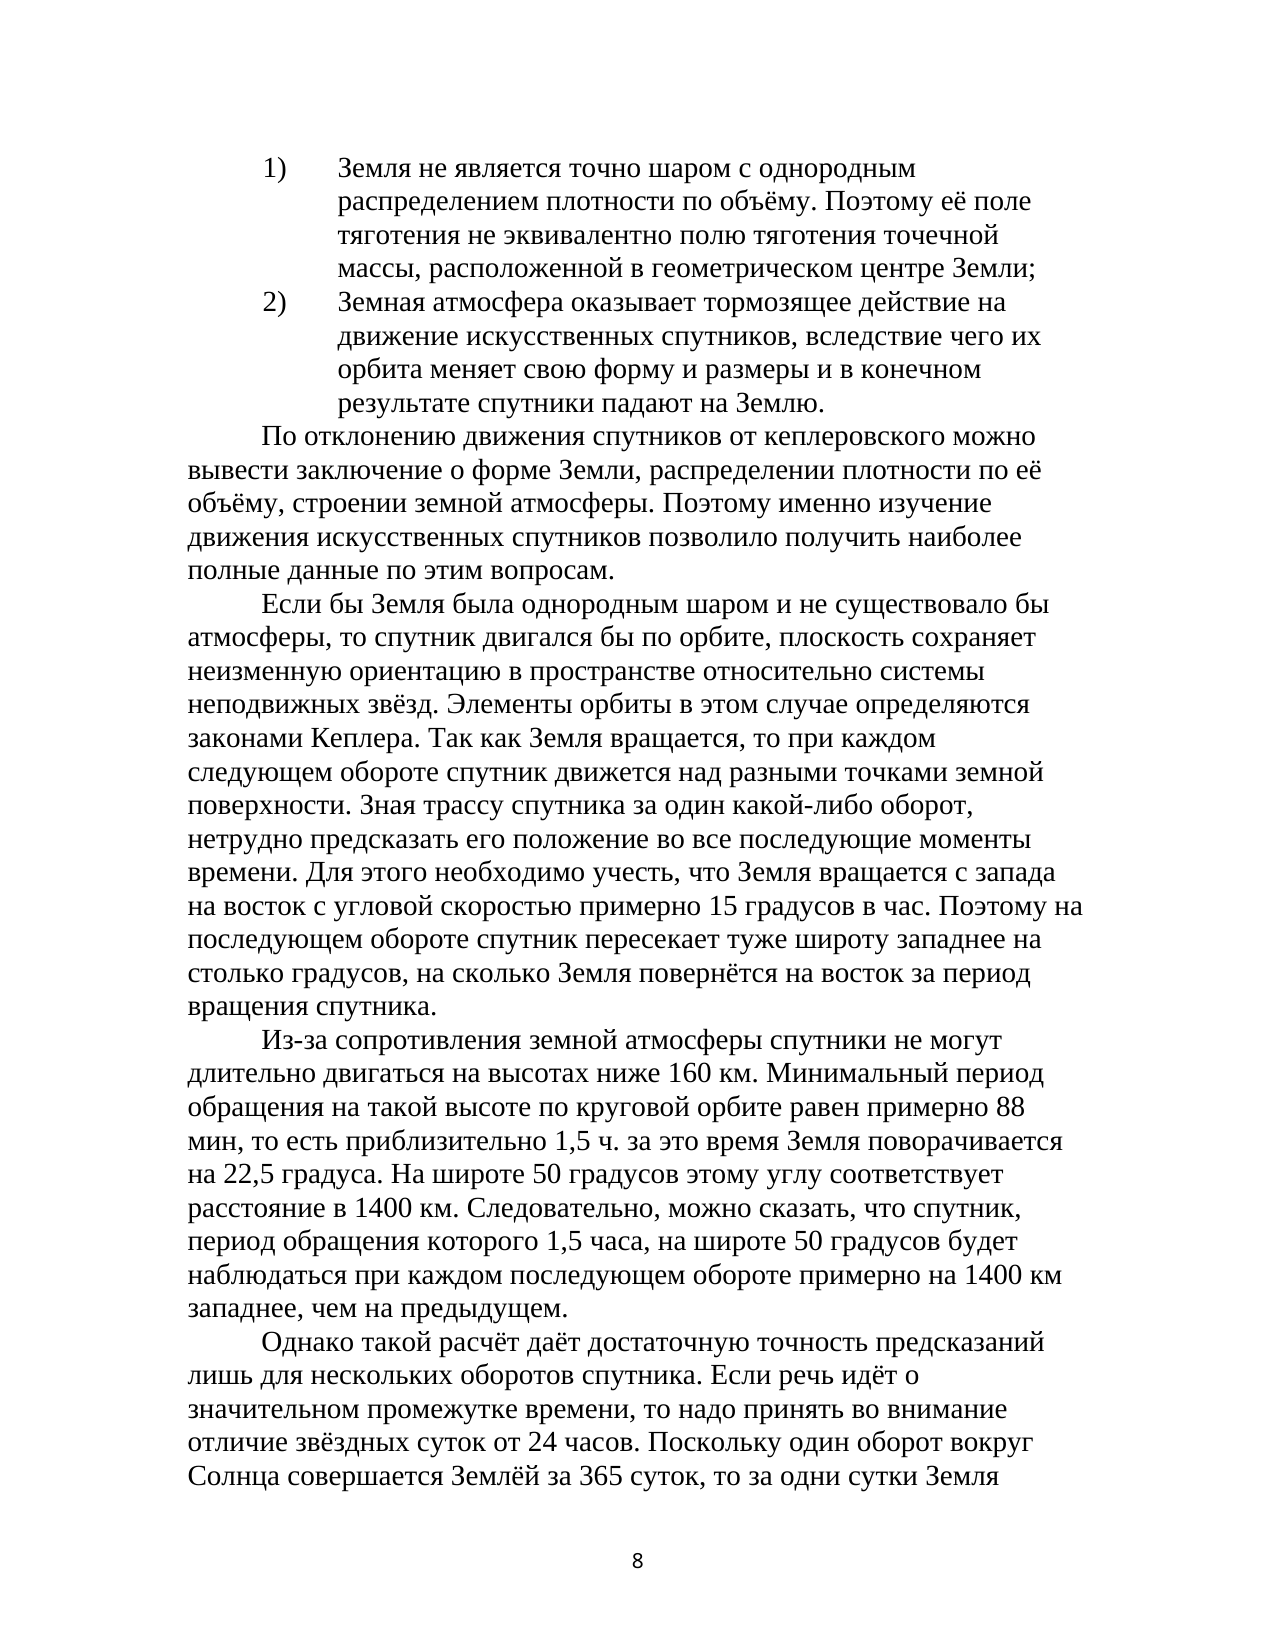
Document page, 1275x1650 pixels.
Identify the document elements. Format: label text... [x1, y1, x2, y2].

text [187, 1324, 1088, 1492]
text Если бы Земля была однородным шаром и не существовало бы атмосферы, то спутник двигался бы по орбите, плоскость сохраняет неизменную ориентацию в пространстве относительно системы неподвижных звёзд. Элементы орбиты в этом случае определяются законами Кеплера. Так как Земля вращается, то при каждом следующем обороте спутник движется над разными точками земной поверхности. Зная трассу спутника за один какой-либо оборот, нетрудно предсказать его положение во все последующие моменты времени. Для этого необходимо учесть, что Земля вращается с запада на восток с угловой скоростью примерно 15 градусов в час. Поэтому на последующем обороте спутник пересекает туже широту западнее на столько градусов, на сколько Земля повернётся на восток за период вращения спутника. [187, 586, 1088, 1022]
text Из-за сопротивления земной атмосферы спутники не могут длительно двигаться на высотах ниже 160 км. Минимальный период обращения на такой высоте по круговой орбите равен примерно 88 мин, то есть приблизительно 1,5 ч. за это время Земля поворачивается на 22,5 градуса. На широте 50 градусов этому углу соответствует расстояние в 1400 км. Следовательно, можно сказать, что спутник, период обращения которого 1,5 часа, на широте 50 градусов будет наблюдаться при каждом последующем обороте примерно на 1400 км западнее, чем на предыдущем. [187, 1022, 1088, 1324]
text По отклонению движения спутников от кеплеровского можно вывести заключение о форме Земли, распределении плотности по её объёму, строении земной атмосферы. Поэтому именно изучение движения искусственных спутников позволило получить наиболее полные данные по этим вопросам. [187, 418, 1088, 586]
list Земная атмосфера оказывает тормозящее действие на движение искусственных спутников, вследствие чего их орбита меняет свою форму и размеры и в конечном результате спутники падают на Землю. [262, 284, 1088, 418]
list Земля не является точно шаром с однородным распределением плотности по объёму. Поэтому её поле тяготения не эквивалентно полю тяготения точечной массы, расположенной в геометрическом центре Земли; [262, 150, 1088, 284]
